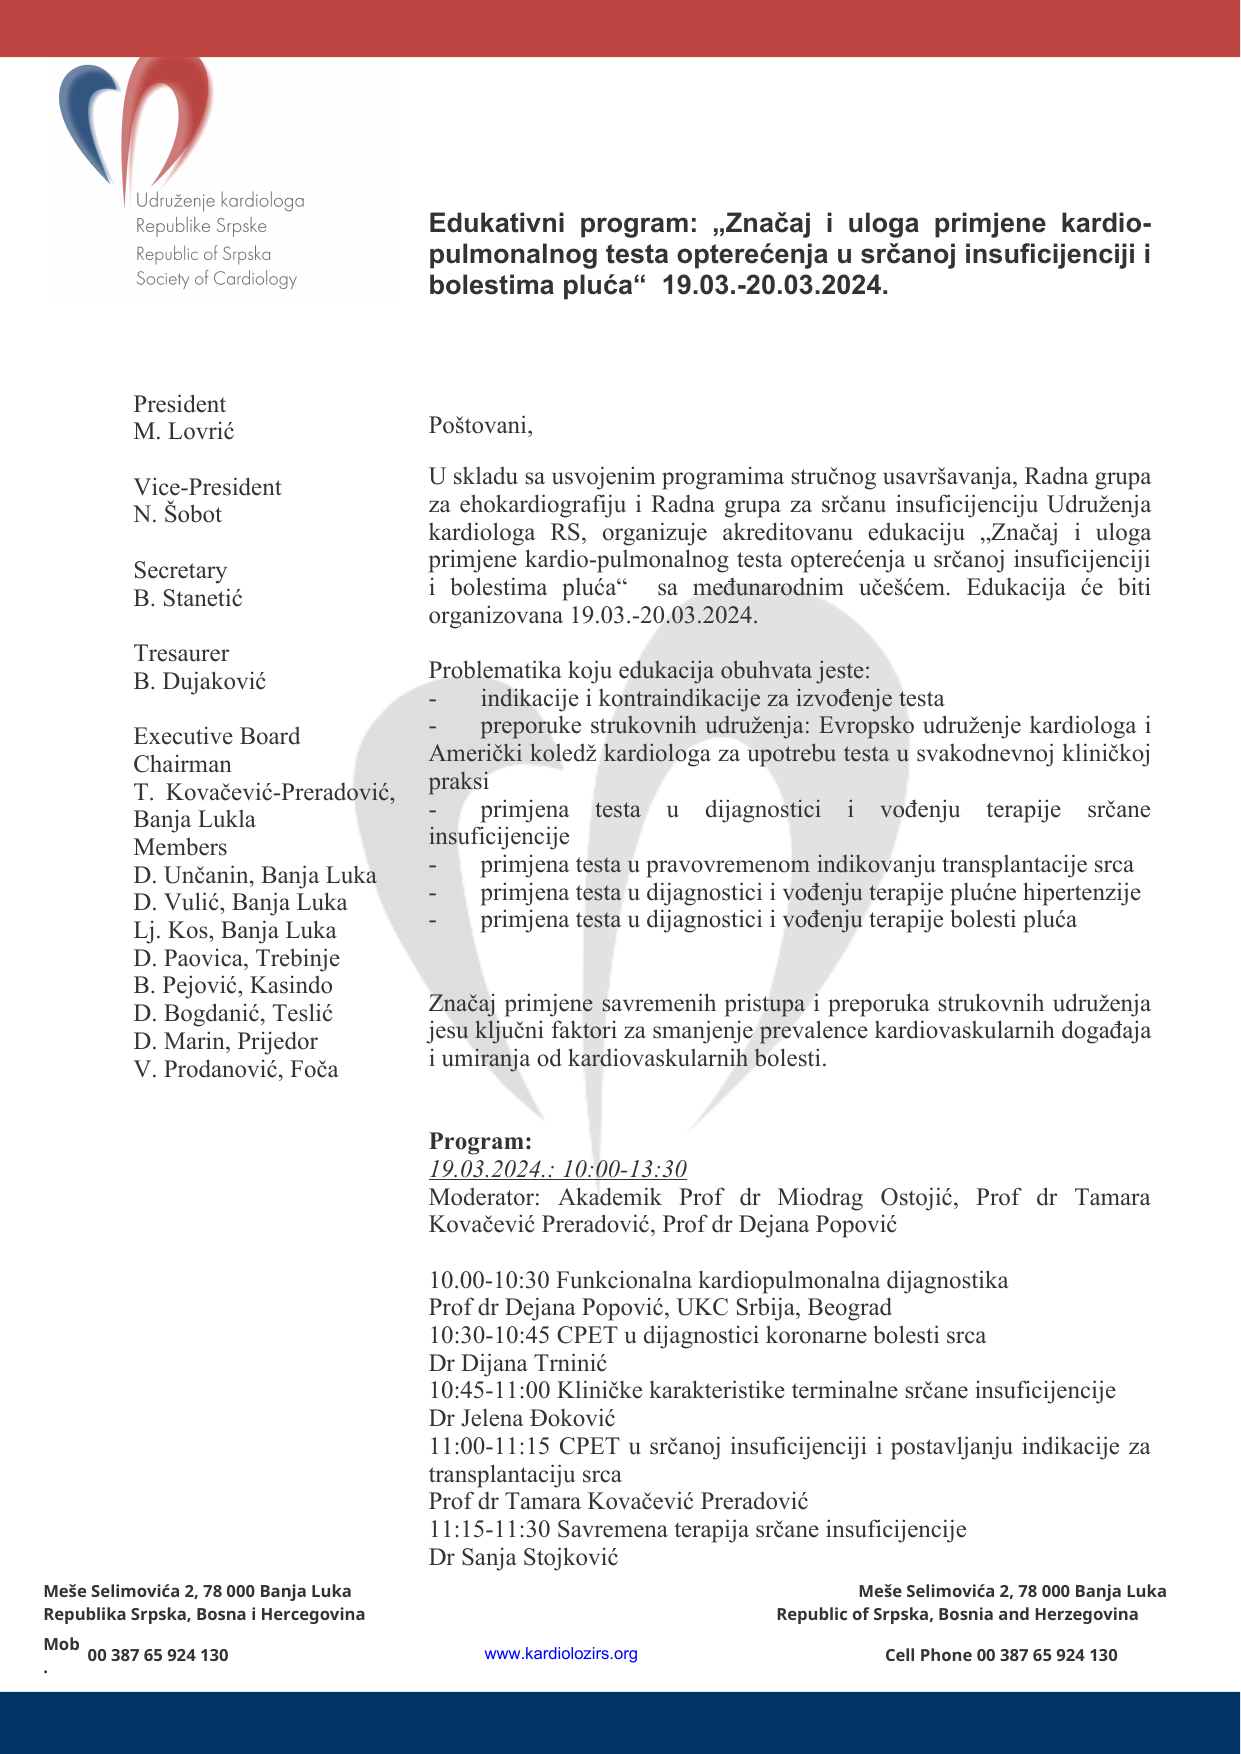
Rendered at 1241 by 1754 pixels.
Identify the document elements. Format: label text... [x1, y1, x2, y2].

text Edukativni program: „Značaj i uloga primjene kardio-pulmonalnog testa opterećenja u srčanoj insuficijenciji i bolestima pluća“ 19.03.-20.03.2024. [428, 207, 1152, 301]
text 11:15-11:30 Savremena terapija srčane insuficijencije [428, 1515, 1152, 1543]
text Program: [428, 1127, 1152, 1155]
text 10:30-10:45 CPET u dijagnostici koronarne bolesti srca [428, 1321, 1152, 1349]
text - primjena testa u dijagnostici i vođenju terapije plućne hipertenzije [428, 878, 1152, 906]
text Problematika koju edukacija obuhvata jeste: [428, 656, 1152, 684]
text 11:00-11:15 CPET u srčanoj insuficijenciji i postavljanju indikacije za transplantaciju srca [428, 1432, 1152, 1487]
text - indikacije i kontraindikacije za izvođenje testa [428, 684, 1152, 712]
text - preporuke strukovnih udruženja: Evropsko udruženje kardiologa i Američki koledž kardiologa za upotrebu testa u svakodnevnoj kliničkoj praksi [428, 712, 1152, 795]
text Prof dr Tamara Kovačević Preradović [428, 1487, 1152, 1515]
text Dr Dijana Trninić [428, 1349, 1152, 1377]
text 10:45-11:00 Kliničke karakteristike terminalne srčane insuficijencije [428, 1377, 1152, 1404]
text Značaj primjene savremenih pristupa i preporuka strukovnih udruženja jesu ključni faktori za smanjenje prevalence kardiovaskularnih događaja i umiranja od kardiovaskularnih bolesti. [428, 989, 1152, 1072]
text 10.00-10:30 Funkcionalna kardiopulmonalna dijagnostika [428, 1266, 1152, 1293]
text Dr Jelena Đoković [428, 1404, 1152, 1432]
text - primjena testa u pravovremenom indikovanju transplantacije srca [428, 850, 1152, 878]
text Dr Sanja Stojković [428, 1543, 1152, 1571]
text Poštovani, [428, 411, 1152, 439]
text - primjena testa u dijagnostici i vođenju terapije bolesti pluća [428, 906, 1152, 933]
text Moderator: Akademik Prof dr Miodrag Ostojić, Prof dr Tamara Kovačević Preradović, Prof dr Dejana Popović [428, 1183, 1152, 1238]
text Prof dr Dejana Popović, UKC Srbija, Beograd [428, 1293, 1152, 1321]
text U skladu sa usvojenim programima stručnog usavršavanja, Radna grupa za ehokardiografiju i Radna grupa za srčanu insuficijenciju Udruženja kardiologa RS, organizuje akreditovanu edukaciju „Značaj i uloga primjene kardio-pulmonalnog testa opterećenja u srčanoj insuficijenciji i bolestima pluća“ sa međunarodnim učešćem. Edukacija će biti organizovana 19.03.-20.03.2024. [428, 462, 1152, 628]
picture [49, 58, 401, 298]
text - primjena testa u dijagnostici i vođenju terapije srčane insuficijencije [428, 795, 1152, 850]
text 19.03.2024.: 10:00-13:30 [428, 1155, 1152, 1183]
